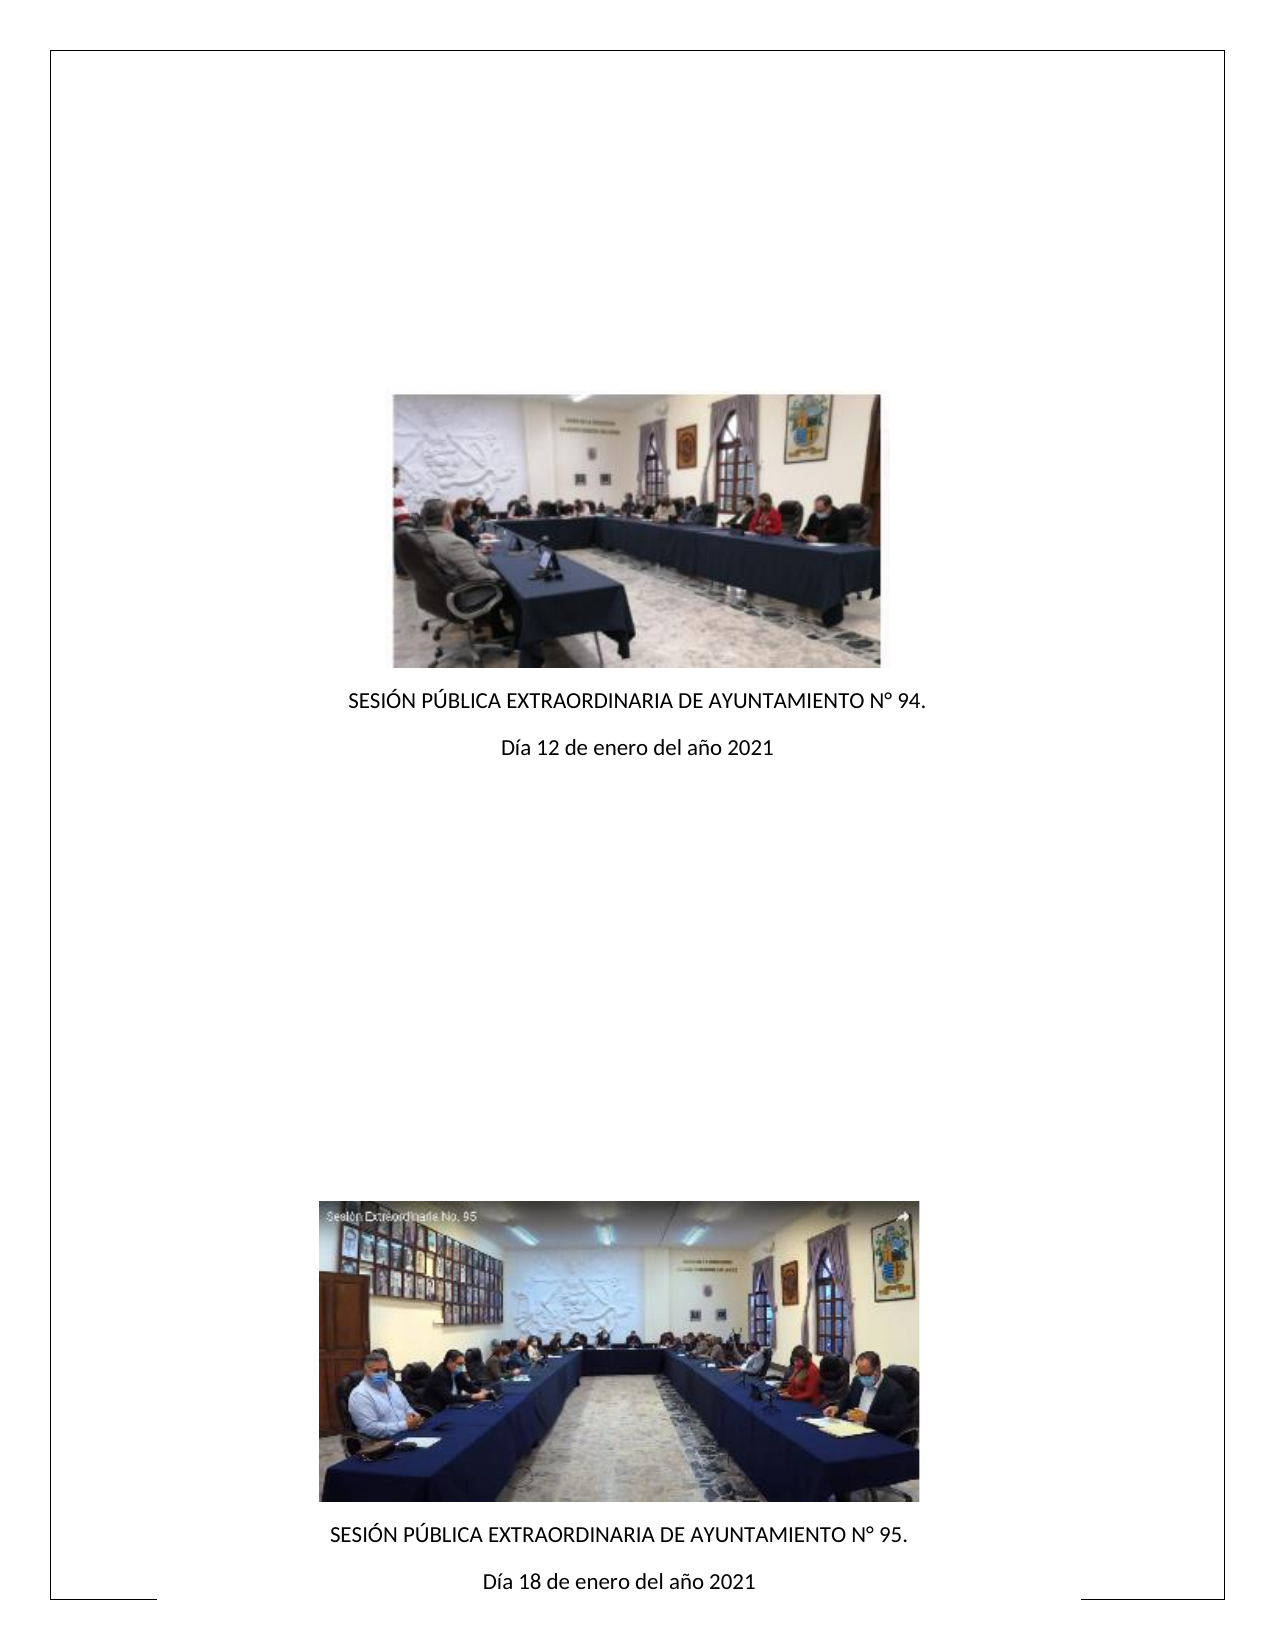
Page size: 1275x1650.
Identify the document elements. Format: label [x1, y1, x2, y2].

picture [319, 1201, 920, 1502]
picture [385, 390, 890, 668]
